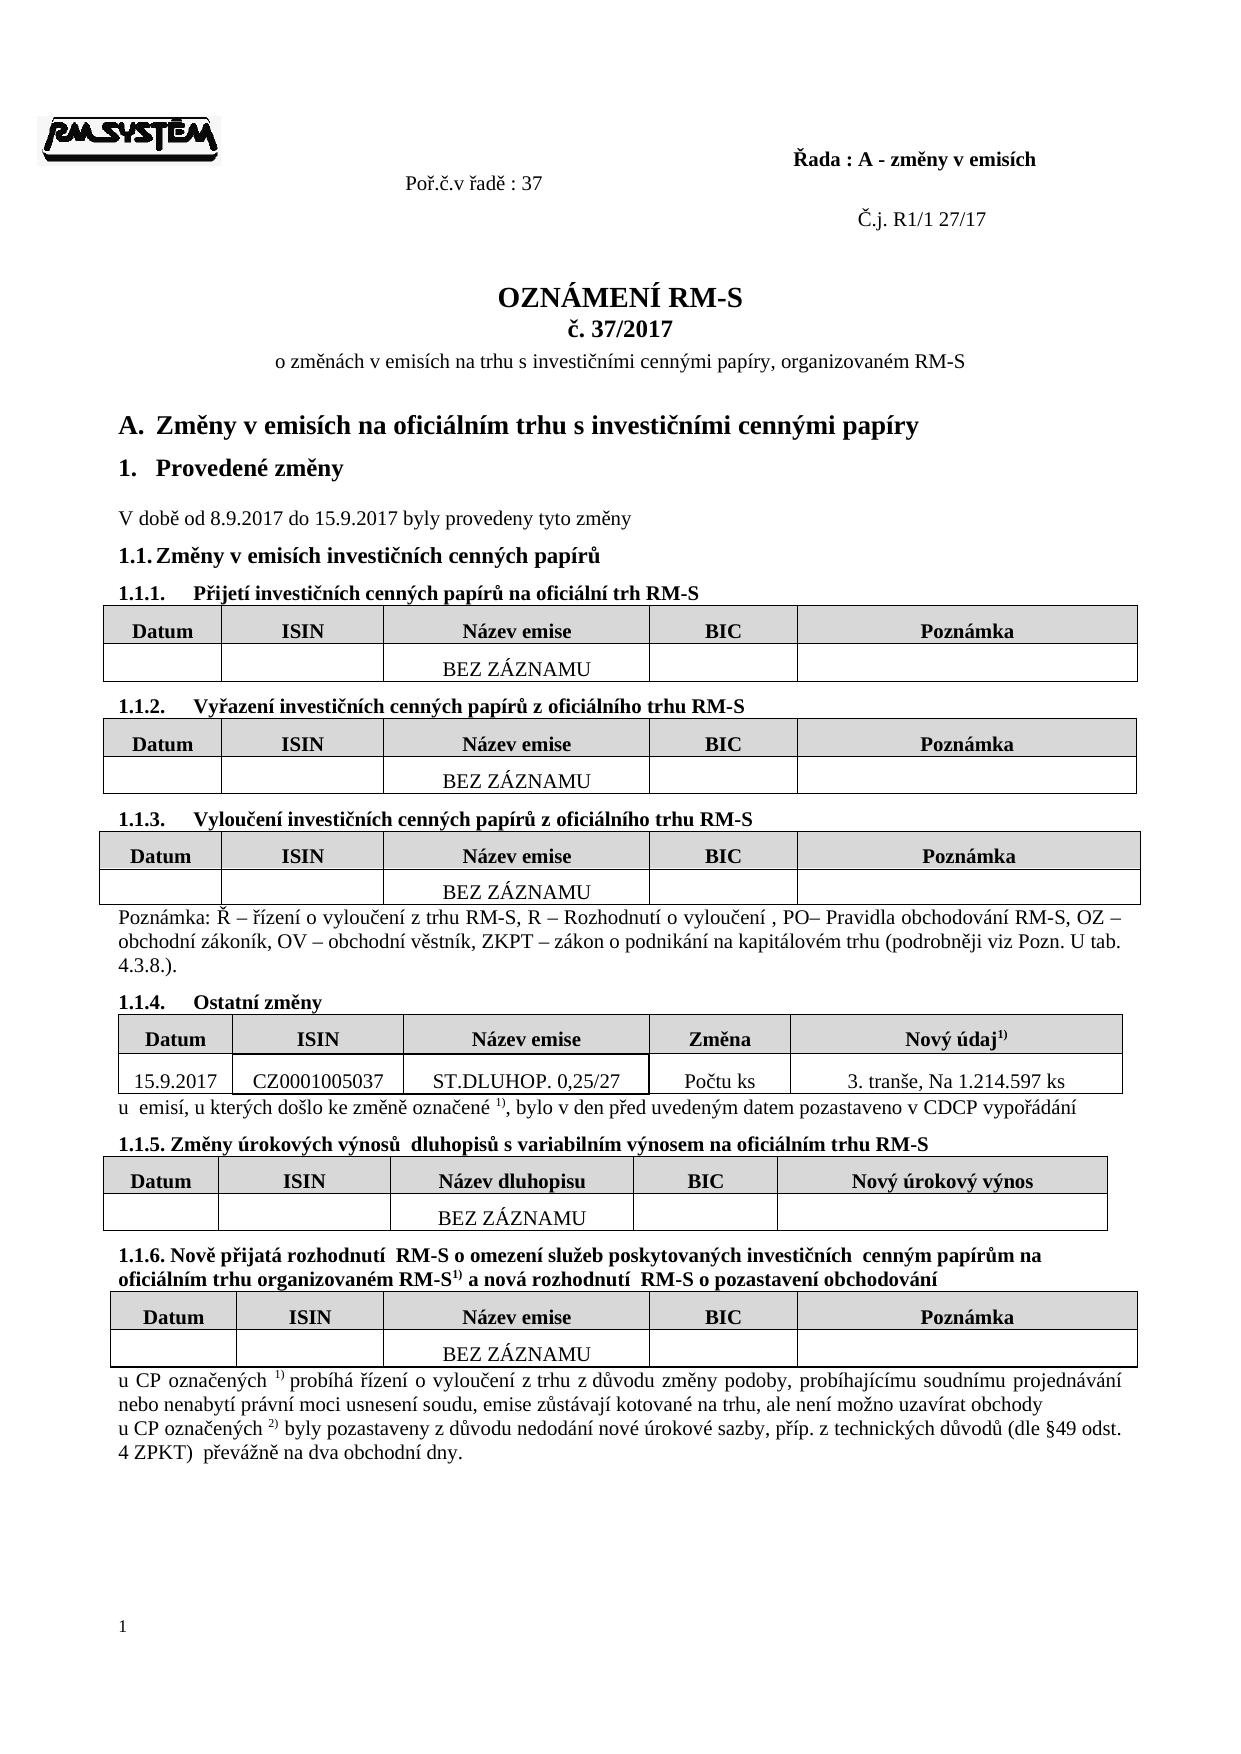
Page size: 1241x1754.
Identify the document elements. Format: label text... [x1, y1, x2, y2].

subtitle Přijetí investičních cenných papírů na oficiální trh RM-S [118, 581, 1122, 605]
table_header Datum [100, 832, 221, 868]
table_header Název emise [384, 719, 649, 756]
subtitle č. 37/2017 [118, 314, 1122, 342]
subtitle Vyřazení investičních cenných papírů z oficiálního trhu RM-S [118, 694, 1122, 718]
table_cell [100, 870, 221, 904]
table_header Datum [104, 1157, 218, 1193]
table_header ISIN [222, 719, 383, 756]
table_header BIC [650, 606, 797, 643]
table_cell [222, 644, 383, 681]
subtitle 1.1.5. Změny úrokových výnosů dluhopisů s variabilním výnosem na oficiálním trhu RM-S [118, 1131, 1122, 1156]
text u emisí, u kterých došlo ke změně označené 1), bylo v den před uvedeným datem pozastaveno v CDCP vypořádání [118, 1095, 1122, 1119]
table_header Poznámka [798, 832, 1140, 868]
text u CP označených 2) byly pozastaveny z důvodu nedodání nové úrokové sazby, příp. z technických důvodů (dle §49 odst. 4 ZPKT) převážně na dva obchodní dny. [118, 1416, 1122, 1464]
table_cell BEZ ZÁZNAMU [384, 870, 649, 904]
table_header Datum [104, 606, 221, 643]
table_cell [237, 1330, 383, 1366]
table_header Název emise [384, 832, 649, 868]
table_header ISIN [219, 1157, 390, 1193]
subtitle OZNÁMENÍ RM-S [118, 280, 1122, 314]
table_header Název emise [384, 606, 649, 643]
table_header Název emise [384, 1292, 649, 1329]
table_cell BEZ ZÁZNAMU [391, 1194, 633, 1229]
table_cell [650, 757, 797, 793]
table_cell [222, 870, 383, 904]
table_header Poznámka [798, 606, 1137, 643]
table_header Datum [111, 1292, 236, 1329]
table_cell [222, 757, 383, 793]
subtitle Provedené změny [118, 453, 1122, 482]
text Poznámka: Ř – řízení o vyloučení z trhu RM-S, R – Rozhodnutí o vyloučení , PO– Pravidla obchodování RM-S, OZ – obchodní zákoník, OV – obchodní věstník, ZKPT – zákon o podnikání na kapitálovém trhu (podrobněji viz Pozn. U tab. 4.3.8.). [118, 905, 1122, 977]
table_header ISIN [222, 606, 383, 643]
text V době od 8.9.2017 do 15.9.2017 byly provedeny tyto změny [118, 506, 1122, 530]
text o změnách v emisích na trhu s investičními cennými papíry, organizovaném RM-S [118, 349, 1122, 397]
table_cell [798, 644, 1137, 681]
subtitle Ostatní změny [118, 990, 1122, 1014]
table_cell [634, 1194, 777, 1229]
table_cell [104, 1194, 218, 1229]
text u CP označených 1) probíhá řízení o vyloučení z trhu z důvodu změny podoby, probíhajícímu soudnímu projednávání nebo nenabytí právní moci usnesení soudu, emise zůstávají kotované na trhu, ale není možno uzavírat obchody [118, 1368, 1122, 1416]
table_cell [778, 1194, 1107, 1229]
table_cell [798, 757, 1136, 793]
table_header BIC [634, 1157, 777, 1193]
table_header ISIN [222, 832, 383, 868]
table_cell [650, 1330, 797, 1366]
table_header BIC [650, 832, 797, 868]
table_header Nový úrokový výnos [778, 1157, 1107, 1193]
table_cell [104, 644, 221, 681]
table_cell [111, 1330, 236, 1366]
table_header Poznámka [798, 719, 1136, 756]
text Řada : A - změny v emisích Poř.č.v řadě : 37 [15, 116, 1122, 194]
subtitle 1.1.6. Nově přijatá rozhodnutí RM-S o omezení služeb poskytovaných investičních cenným papírům na oficiálním trhu organizovaném RM-S1) a nová rozhodnutí RM-S o pozastavení obchodování [118, 1243, 1122, 1291]
table_header Nový údaj1) [791, 1015, 1122, 1053]
table_header Datum [104, 719, 221, 756]
table_cell [798, 1330, 1137, 1366]
table_header ISIN [237, 1292, 383, 1329]
subtitle Změny v emisích na oficiálním trhu s investičními cennými papíry [118, 409, 1122, 441]
table_header ISIN [233, 1015, 403, 1053]
table_header Poznámka [798, 1292, 1137, 1329]
table_cell [798, 870, 1140, 904]
subtitle Změny v emisích investičních cenných papírů [118, 542, 1122, 569]
text Č.j. R1/1 27/17 [118, 207, 1122, 231]
table_header BIC [650, 719, 797, 756]
subtitle Vyloučení investičních cenných papírů z oficiálního trhu RM-S [118, 807, 1122, 831]
table_cell BEZ ZÁZNAMU [384, 644, 649, 681]
table_cell Počtu ks [650, 1054, 790, 1093]
table_cell [219, 1194, 390, 1229]
table_cell [650, 870, 797, 904]
table_header Název emise [404, 1015, 649, 1053]
table_cell CZ0001005037 [233, 1055, 403, 1093]
table_cell BEZ ZÁZNAMU [384, 757, 649, 793]
table_cell [650, 644, 797, 681]
table_cell 3. tranše, Na 1.214.597 ks [791, 1054, 1122, 1093]
table_cell [104, 757, 221, 793]
table_header BIC [650, 1292, 797, 1329]
table_cell ST.DLUHOP. 0,25/27 [404, 1055, 648, 1093]
table_header Název dluhopisu [391, 1157, 633, 1193]
table_header Změna [650, 1015, 790, 1053]
table_header Datum [119, 1015, 232, 1053]
table_cell BEZ ZÁZNAMU [384, 1330, 649, 1366]
picture [36, 116, 222, 166]
table_cell 15.9.2017 [119, 1054, 232, 1093]
